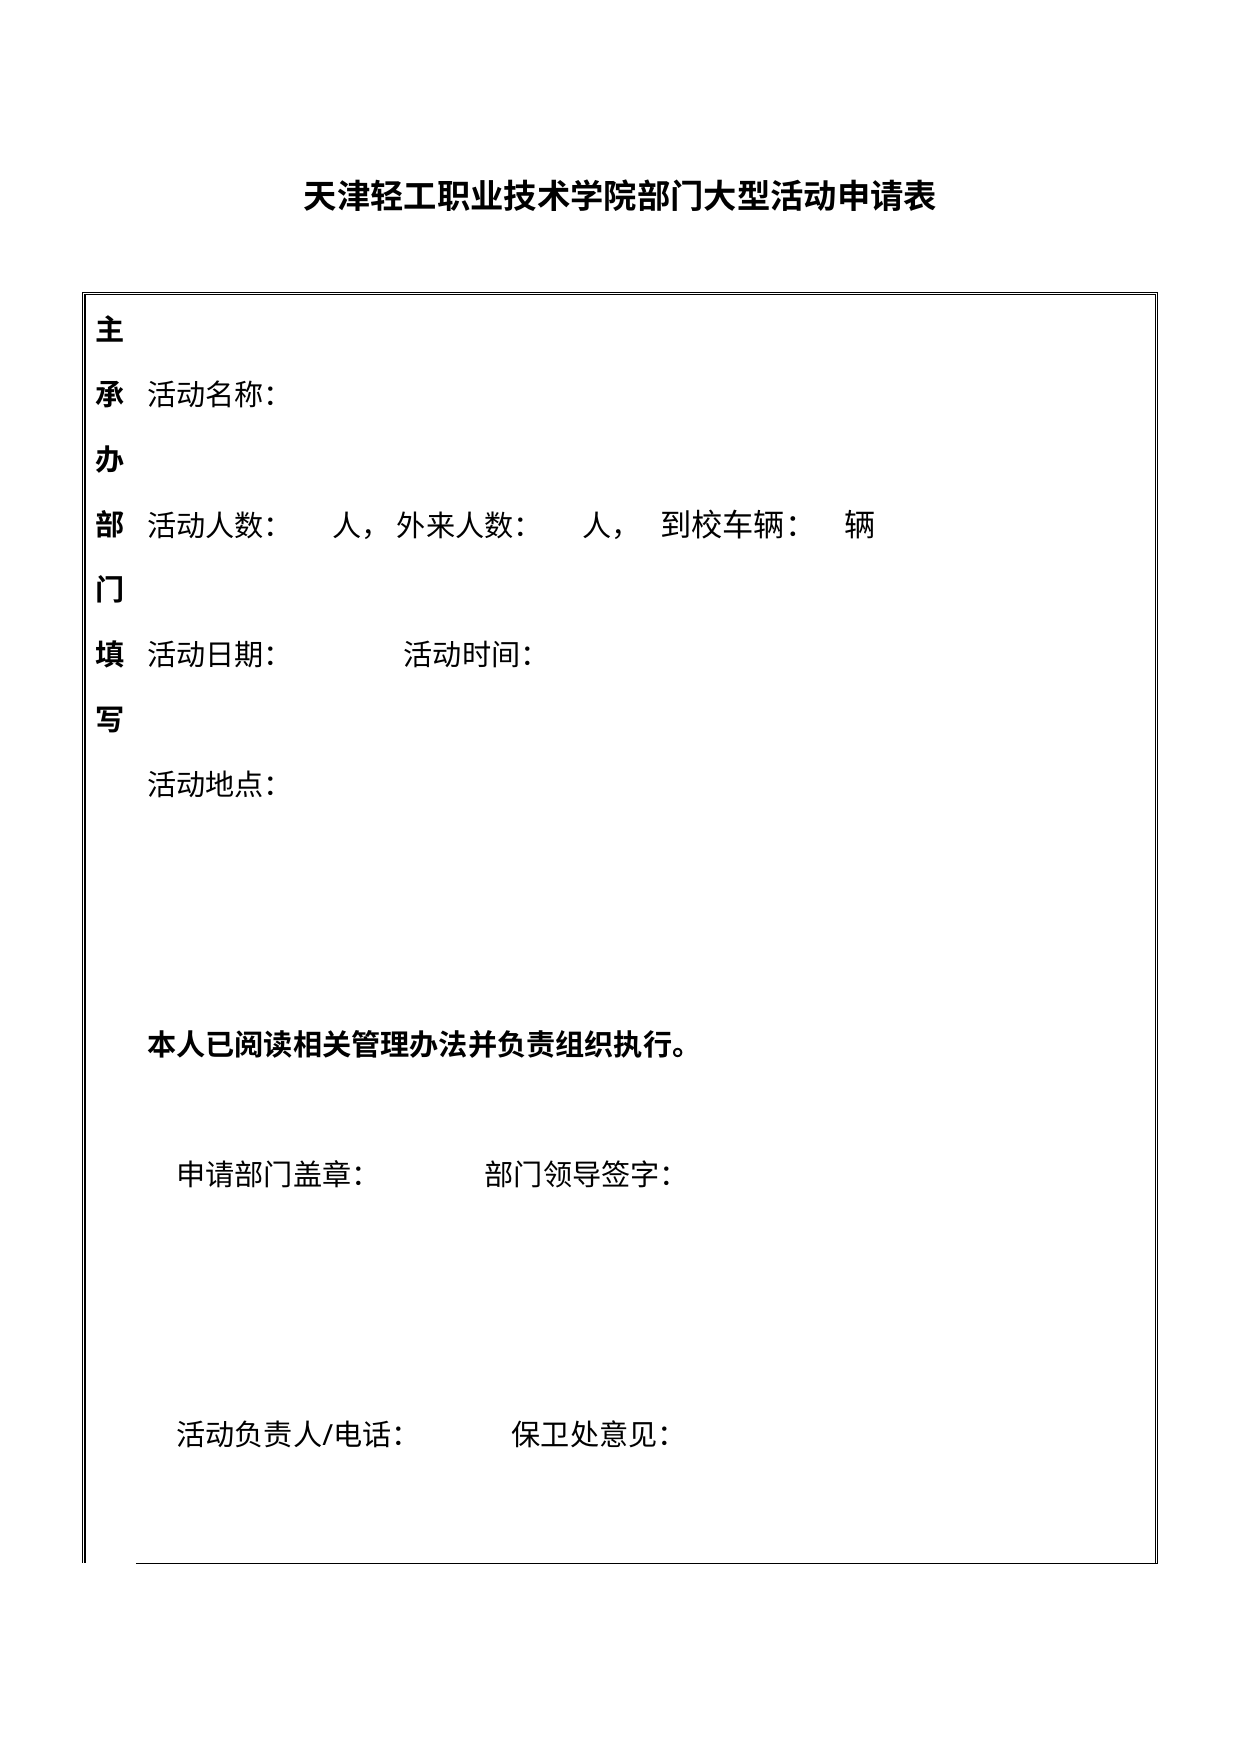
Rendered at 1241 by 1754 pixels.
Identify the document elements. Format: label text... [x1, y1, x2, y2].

table_header 主承办部门填写 [86, 295, 136, 1563]
text 天津轻工职业技术学院部门大型活动申请表 [112, 162, 1128, 227]
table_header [136, 295, 1155, 1563]
